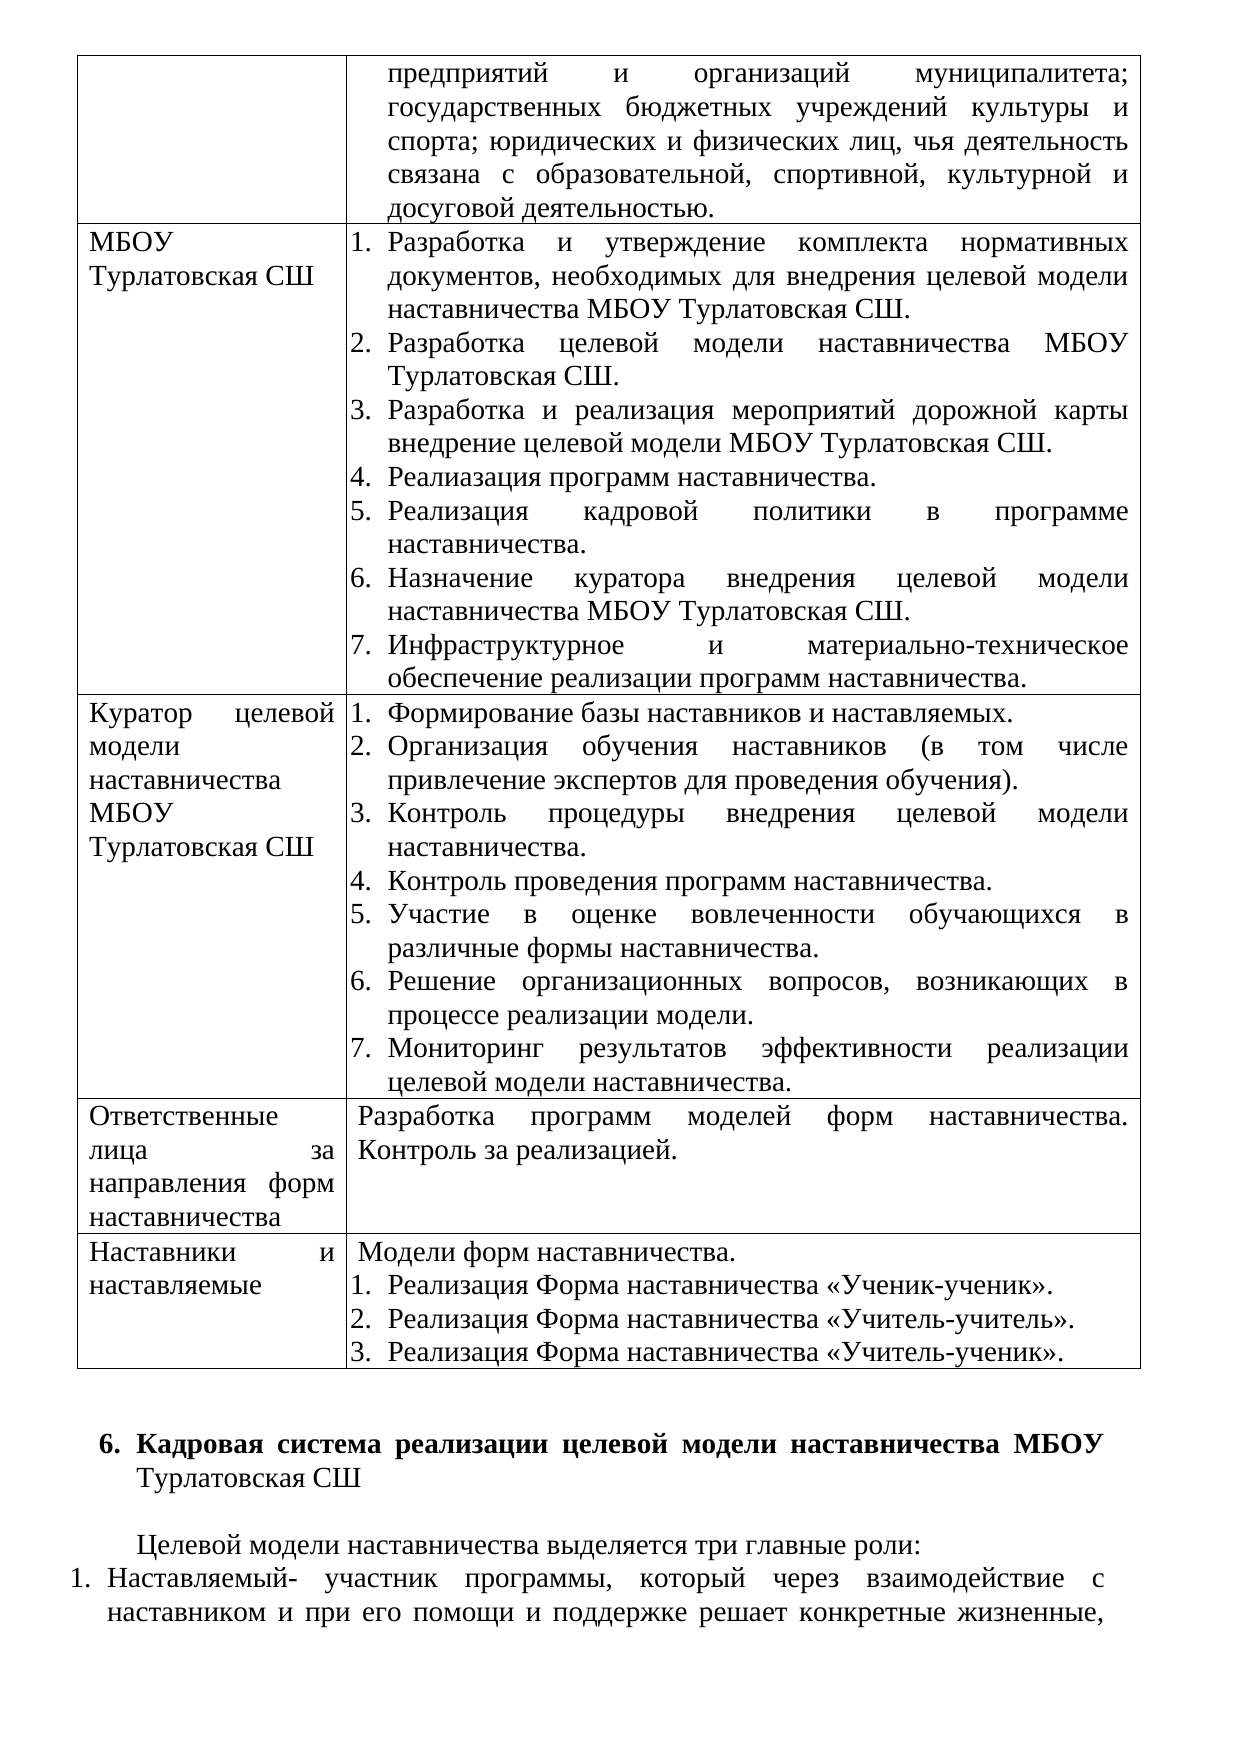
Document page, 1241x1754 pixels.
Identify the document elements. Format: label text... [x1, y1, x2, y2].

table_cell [78, 56, 346, 223]
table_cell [347, 56, 1140, 223]
list Кадровая система реализации целевой модели наставничества МБОУ Турлатовская СШ [99, 1426, 1105, 1493]
table_cell Ответственные лица за направления форм наставничества [78, 1099, 346, 1233]
table_cell Разработка программ моделей форм наставничества. Контроль за реализацией. [347, 1099, 1140, 1233]
table_cell Куратор целевой модели наставничества МБОУ Турлатовская СШ [78, 695, 346, 1097]
table_cell Формирование базы наставников и наставляемых. Организация обучения наставников (в том числе привлечение экспертов для проведения обучения). Контроль процедуры внедрения целевой модели наставничества. Контроль проведения программ наставничества. Участие в оценке вовлеченности обучающихся в различные формы наставничества. Решение организационных вопросов, возникающих в процессе реализации модели. Мониторинг результатов эффективности реализации целевой модели наставничества. [347, 695, 1140, 1097]
table_cell Модели форм наставничества. Реализация Форма наставничества «Ученик-ученик». Реализация Форма наставничества «Учитель-учитель». Реализация Форма наставничества «Учитель-ученик». [347, 1234, 1140, 1368]
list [69, 1561, 1105, 1628]
table_cell Наставники и наставляемые [78, 1234, 346, 1368]
table_cell Разработка и утверждение комплекта нормативных документов, необходимых для внедрения целевой модели наставничества МБОУ Турлатовская СШ. Разработка целевой модели наставничества МБОУ Турлатовская СШ. Разработка и реализация мероприятий дорожной карты внедрение целевой модели МБОУ Турлатовская СШ. Реалиазация программ наставничества. Реализация кадровой политики в программе наставничества. Назначение куратора внедрения целевой модели наставничества МБОУ Турлатовская СШ. Инфраструктурное и материально-техническое обеспечение реализации программ наставничества. [347, 224, 1140, 694]
text Целевой модели наставничества выделяется три главные роли: [136, 1527, 1105, 1561]
table_cell МБОУ Турлатовская СШ [78, 224, 346, 694]
